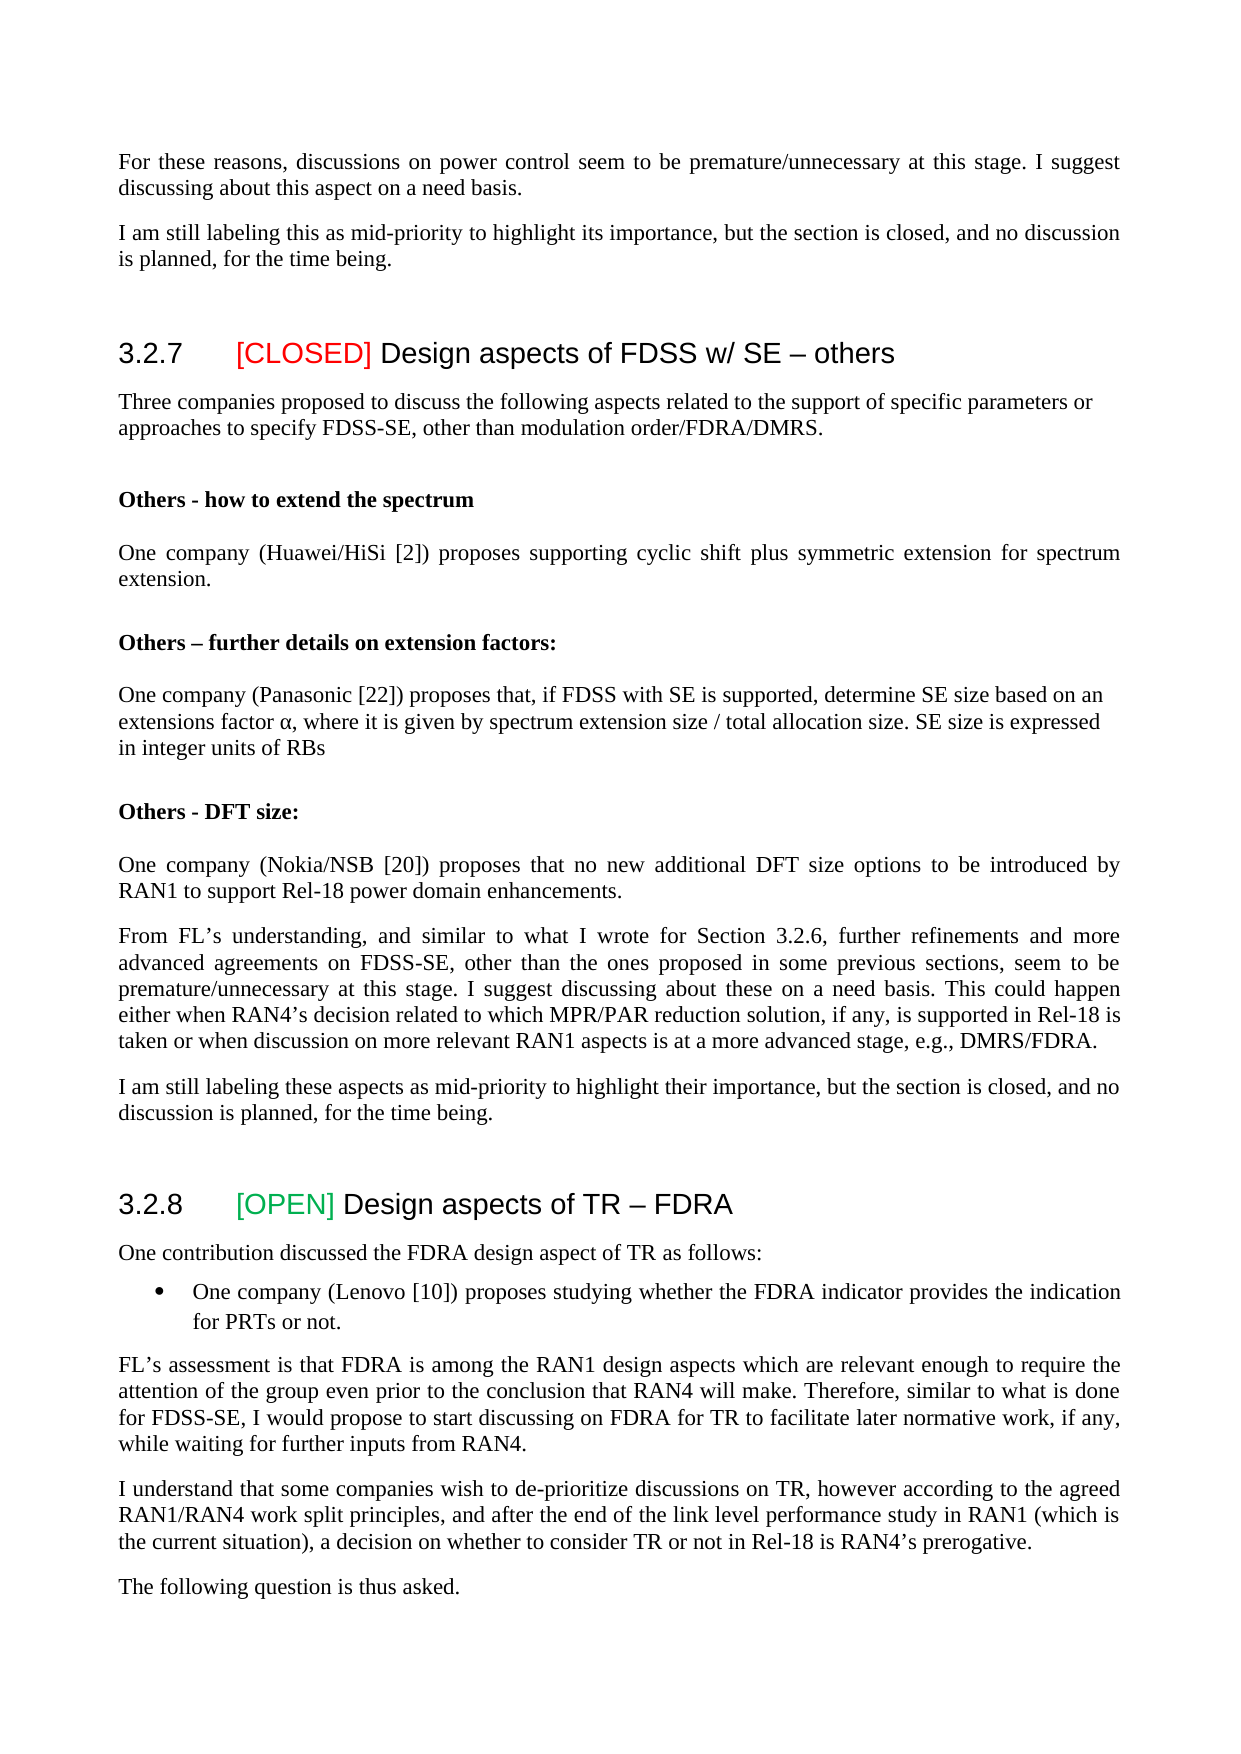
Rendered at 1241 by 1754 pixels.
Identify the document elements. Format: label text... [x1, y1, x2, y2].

text One company (Huawei/HiSi [2]) proposes supporting cyclic shift plus symmetric extension for spectrum extension. [118, 538, 1122, 591]
text One company (Nokia/NSB [20]) proposes that no new additional DFT size options to be introduced by RAN1 to support Rel-18 power domain enhancements. [118, 851, 1122, 903]
text Others - how to extend the spectrum [118, 486, 1122, 512]
text I am still labeling this as mid-priority to highlight its importance, but the section is closed, and no discussion is planned, for the time being. [118, 219, 1122, 272]
text Three companies proposed to discuss the following aspects related to the support of specific parameters or approaches to specify FDSS-SE, other than modulation order/FDRA/DMRS. [118, 388, 1122, 441]
subtitle [OPEN] Design aspects of TR – FDRA [118, 1187, 1122, 1221]
text The following question is thus asked. [118, 1573, 1122, 1599]
text One contribution discussed the FDRA design aspect of TR as follows: [118, 1239, 1122, 1266]
text From FL’s understanding, and similar to what I wrote for Section 3.2.6, further refinements and more advanced agreements on FDSS-SE, other than the ones proposed in some previous sections, seem to be premature/unnecessary at this stage. I suggest discussing about these on a need basis. This could happen either when RAN4’s decision related to which MPR/PAR reduction solution, if any, is supported in Rel-18 is taken or when discussion on more relevant RAN1 aspects is at a more advanced stage, e.g., DMRS/FDRA. [118, 922, 1122, 1054]
subtitle [CLOSED] Design aspects of FDSS w/ SE – others [118, 336, 1122, 369]
text Others - DFT size: [118, 798, 1122, 824]
text One company (Panasonic [22]) proposes that, if FDSS with SE is supported, determine SE size based on an extensions factor α, where it is given by spectrum extension size / total allocation size. SE size is expressed in integer units of RBs [118, 681, 1122, 761]
text I am still labeling these aspects as mid-priority to highlight their importance, but the section is closed, and no discussion is planned, for the time being. [118, 1073, 1122, 1125]
list One company (Lenovo [10]) proposes studying whether the FDRA indicator provides the indication for PRTs or not. [155, 1278, 1122, 1335]
text I understand that some companies wish to de-prioritize discussions on TR, however according to the agreed RAN1/RAN4 work split principles, and after the end of the link level performance study in RAN1 (which is the current situation), a decision on whether to consider TR or not in Rel-18 is RAN4’s prerogative. [118, 1475, 1122, 1554]
text Others – further details on extension factors: [118, 629, 1122, 655]
text For these reasons, discussions on power control seem to be premature/unnecessary at this stage. I suggest discussing about this aspect on a need basis. [118, 148, 1122, 200]
text FL’s assessment is that FDRA is among the RAN1 design aspects which are relevant enough to require the attention of the group even prior to the conclusion that RAN4 will make. Therefore, similar to what is done for FDSS-SE, I would propose to start discussing on FDRA for TR to facilitate later normative work, if any, while waiting for further inputs from RAN4. [118, 1351, 1122, 1456]
